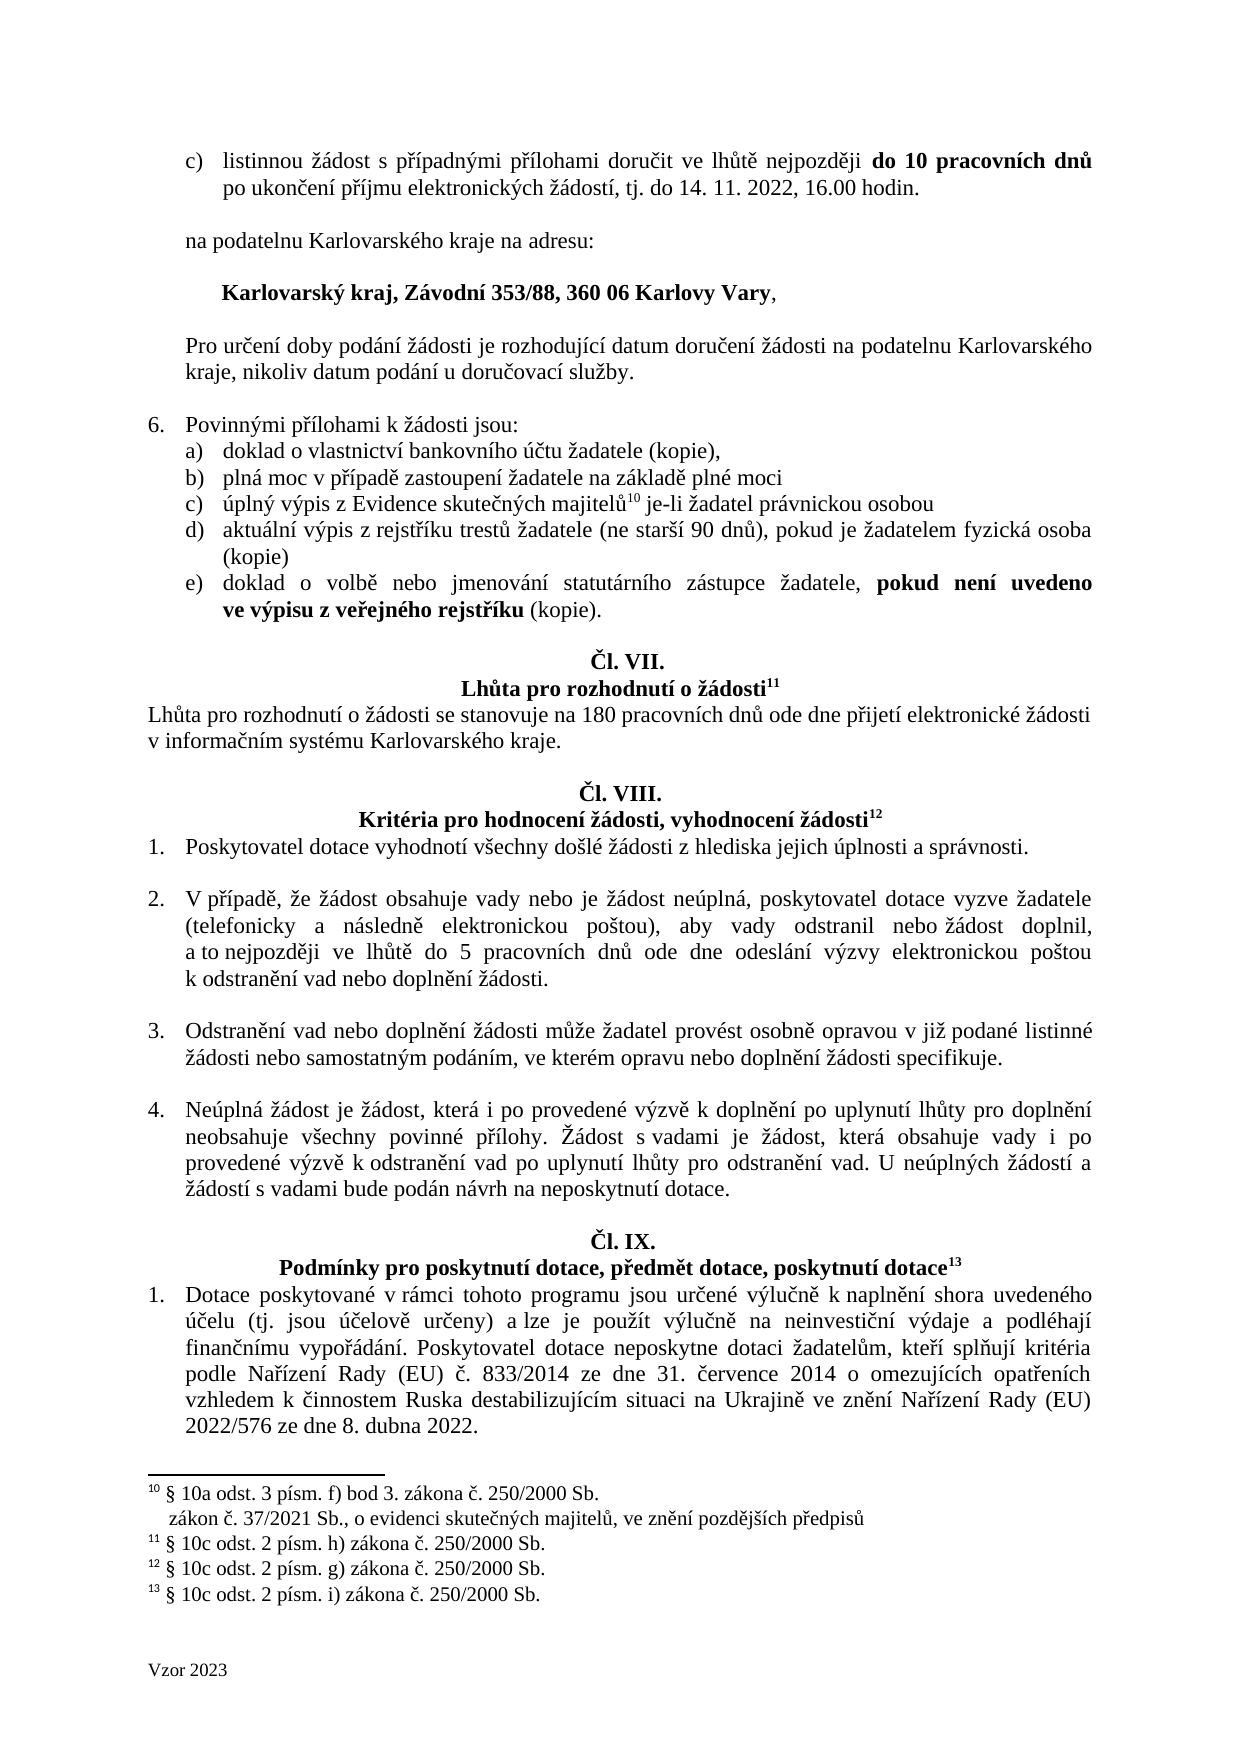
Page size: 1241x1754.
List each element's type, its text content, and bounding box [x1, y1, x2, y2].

text Podmínky pro poskytnutí dotace, předmět dotace, poskytnutí dotace [148, 1254, 1093, 1281]
text Lhůta pro rozhodnutí o žádosti [148, 675, 1093, 701]
text Čl. VIII. [148, 780, 1093, 806]
text Čl. IX. [590, 1228, 1093, 1254]
text Pro určení doby podání žádosti je rozhodující datum doručení žádosti na podatelnu Karlovarského kraje, nikoliv datum podání u doručovací služby. [185, 332, 1093, 385]
list aktuální výpis z rejstříku trestů žadatele (ne starší 90 dnů), pokud je žadatelem fyzická osoba (kopie) [185, 517, 1093, 569]
list Dotace poskytované v rámci tohoto programu jsou určené výlučně k naplnění shora uvedeného účelu (tj. jsou účelově určeny) a lze je použít výlučně na neinvestiční výdaje a podléhají finančnímu vypořádání. Poskytovatel dotace neposkytne dotaci žadatelům, kteří splňují kritéria podle Nařízení Rady (EU) č. 833/2014 ze dne 31. července 2014 o omezujících opatřeních vzhledem k činnostem Ruska destabilizujícím situaci na Ukrajině ve znění Nařízení Rady (EU) 2022/576 ze dne 8. dubna 2022. [148, 1281, 1093, 1439]
list Odstranění vad nebo doplnění žádosti může žadatel provést osobně opravou v již podané listinné žádosti nebo samostatným podáním, ve kterém opravu nebo doplnění žádosti specifikuje. [148, 1017, 1093, 1070]
list Neúplná žádost je žádost, která i po provedené výzvě k doplnění po uplynutí lhůty pro doplnění neobsahuje všechny povinné přílohy. Žádost s vadami je žádost, která obsahuje vady i po provedené výzvě k odstranění vad po uplynutí lhůty pro odstranění vad. U neúplných žádostí a žádostí s vadami bude podán návrh na neposkytnutí dotace. [148, 1096, 1093, 1202]
list doklad o volbě nebo jmenování statutárního zástupce žadatele, pokud není uvedeno ve výpisu z veřejného rejstříku (kopie). [185, 569, 1093, 622]
text Čl. VII. [516, 648, 1093, 675]
list Povinnými přílohami k žádosti jsou: [148, 411, 1093, 437]
text Karlovarský kraj, Závodní 353/88, 360 06 Karlovy Vary, [221, 279, 1093, 306]
list Poskytovatel dotace vyhodnotí všechny došlé žádosti z hlediska jejich úplnosti a správnosti. [148, 833, 1093, 859]
list úplný výpis z Evidence skutečných majitelů je-li žadatel právnickou osobou [185, 490, 1093, 517]
list doklad o vlastnictví bankovního účtu žadatele (kopie), [185, 437, 1093, 464]
text Lhůta pro rozhodnutí o žádosti se stanovuje na 180 pracovních dnů ode dne přijetí elektronické žádosti v informačním systému Karlovarského kraje. [148, 701, 1093, 754]
list V případě, že žádost obsahuje vady nebo je žádost neúplná, poskytovatel dotace vyzve žadatele (telefonicky a následně elektronickou poštou), aby vady odstranil nebo žádost doplnil, a to nejpozději ve lhůtě do 5 pracovních dnů ode dne odeslání výzvy elektronickou poštou k odstranění vad nebo doplnění žádosti. [148, 886, 1093, 991]
text Kritéria pro hodnocení žádosti, vyhodnocení žádosti [148, 806, 1093, 833]
list plná moc v případě zastoupení žadatele na základě plné moci [185, 464, 1093, 490]
text na podatelnu Karlovarského kraje na adresu: [185, 227, 1093, 253]
list listinnou žádost s případnými přílohami doručit ve lhůtě nejpozději do 10 pracovních dnů po ukončení příjmu elektronických žádostí, tj. do 14. 11. 2022, 16.00 hodin. [185, 148, 1093, 200]
